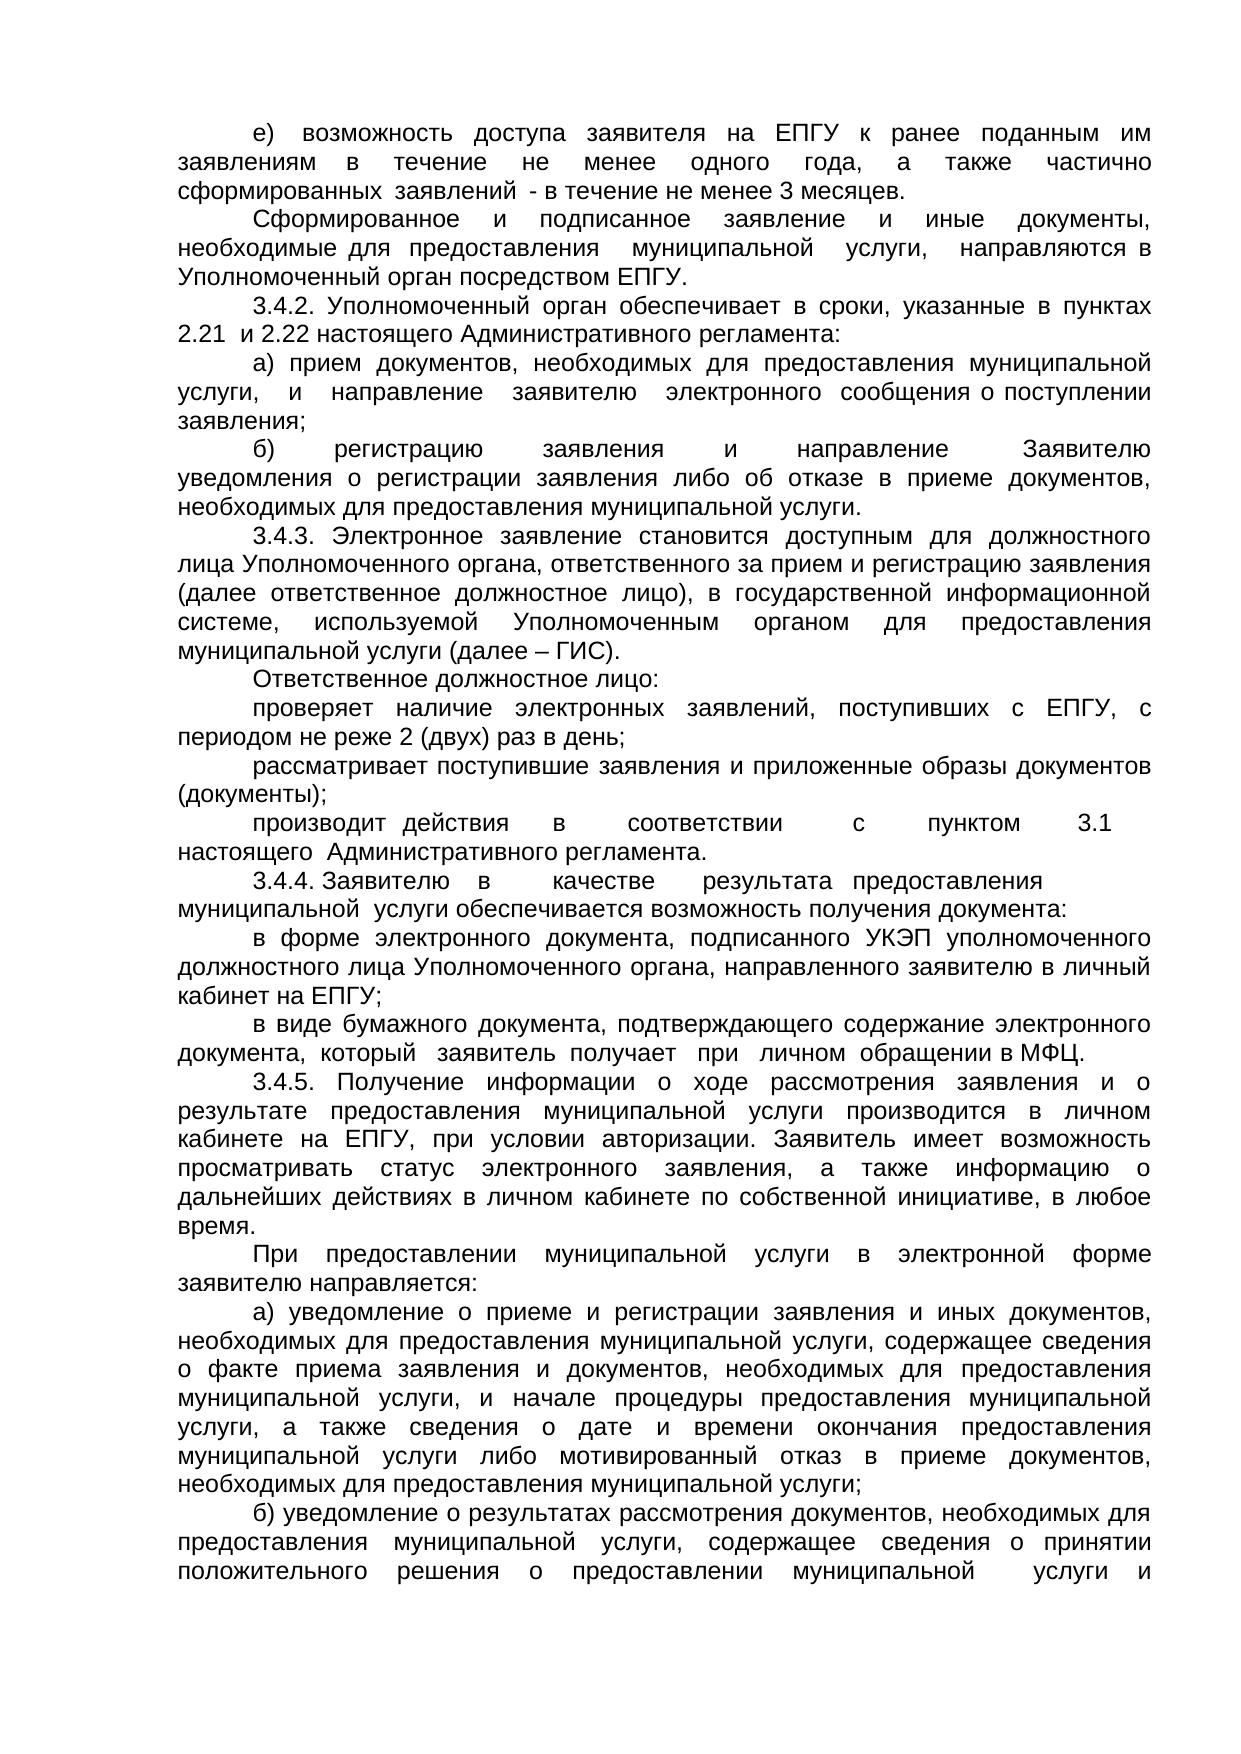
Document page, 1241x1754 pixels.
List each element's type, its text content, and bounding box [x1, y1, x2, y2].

text 3.4.3. Электронное заявление становится доступным для должностного лица Уполномоченного органа, ответственного за прием и регистрацию заявления (далее ответственное должностное лицо), в государственной информационной системе, используемой Уполномоченным органом для предоставления муниципальной услуги (далее – ГИС). [177, 521, 1152, 664]
text рассматривает поступившие заявления и приложенные образы документов (документы); [177, 751, 1152, 808]
text а) уведомление о приеме и регистрации заявления и иных документов, необходимых для предоставления муниципальной услуги, содержащее сведения о факте приема заявления и документов, необходимых для предоставления муниципальной услуги, и начале процедуры предоставления муниципальной услуги, а также сведения о дате и времени окончания предоставления муниципальной услуги либо мотивированный отказ в приеме документов, необходимых для предоставления муниципальной услуги; [177, 1297, 1152, 1498]
text 3.4.5. Получение информации о ходе рассмотрения заявления и о результате предоставления муниципальной услуги производится в личном кабинете на ЕПГУ, при условии авторизации. Заявитель имеет возможность просматривать статус электронного заявления, а также информацию о дальнейших действиях в личном кабинете по собственной инициативе, в любое время. [177, 1067, 1152, 1239]
text е) возможность доступа заявителя на ЕПГУ к ранее поданным им заявлениям в течение не менее одного года, а также частично сформированных заявлений - в течение не менее 3 месяцев. [177, 118, 1152, 204]
text 3.4.4. Заявителю в качестве результата предоставления муниципальной услуги обеспечивается возможность получения документа: [177, 866, 1152, 923]
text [177, 1498, 1152, 1584]
text производит действия в соответствии с пунктом 3.1 настоящего Административного регламента. [177, 808, 1152, 866]
text Ответственное должностное лицо: [177, 664, 1152, 693]
text проверяет наличие электронных заявлений, поступивших с ЕПГУ, с периодом не реже 2 (двух) раз в день; [177, 693, 1152, 751]
text в форме электронного документа, подписанного УКЭП уполномоченного должностного лица Уполномоченного органа, направленного заявителю в личный кабинет на ЕПГУ; [177, 923, 1152, 1009]
text 3.4.2. Уполномоченный орган обеспечивает в сроки, указанные в пунктах 2.21 и 2.22 настоящего Административного регламента: [177, 291, 1152, 348]
text При предоставлении муниципальной услуги в электронной форме заявителю направляется: [177, 1239, 1152, 1297]
text б) регистрацию заявления и направление Заявителю уведомления о регистрации заявления либо об отказе в приеме документов, необходимых для предоставления муниципальной услуги. [177, 434, 1152, 521]
text а) прием документов, необходимых для предоставления муниципальной услуги, и направление заявителю электронного сообщения о поступлении заявления; [177, 348, 1152, 434]
text Сформированное и подписанное заявление и иные документы, необходимые для предоставления муниципальной услуги, направляются в Уполномоченный орган посредством ЕПГУ. [177, 204, 1152, 291]
text в виде бумажного документа, подтверждающего содержание электронного документа, который заявитель получает при личном обращении в МФЦ. [177, 1009, 1152, 1067]
